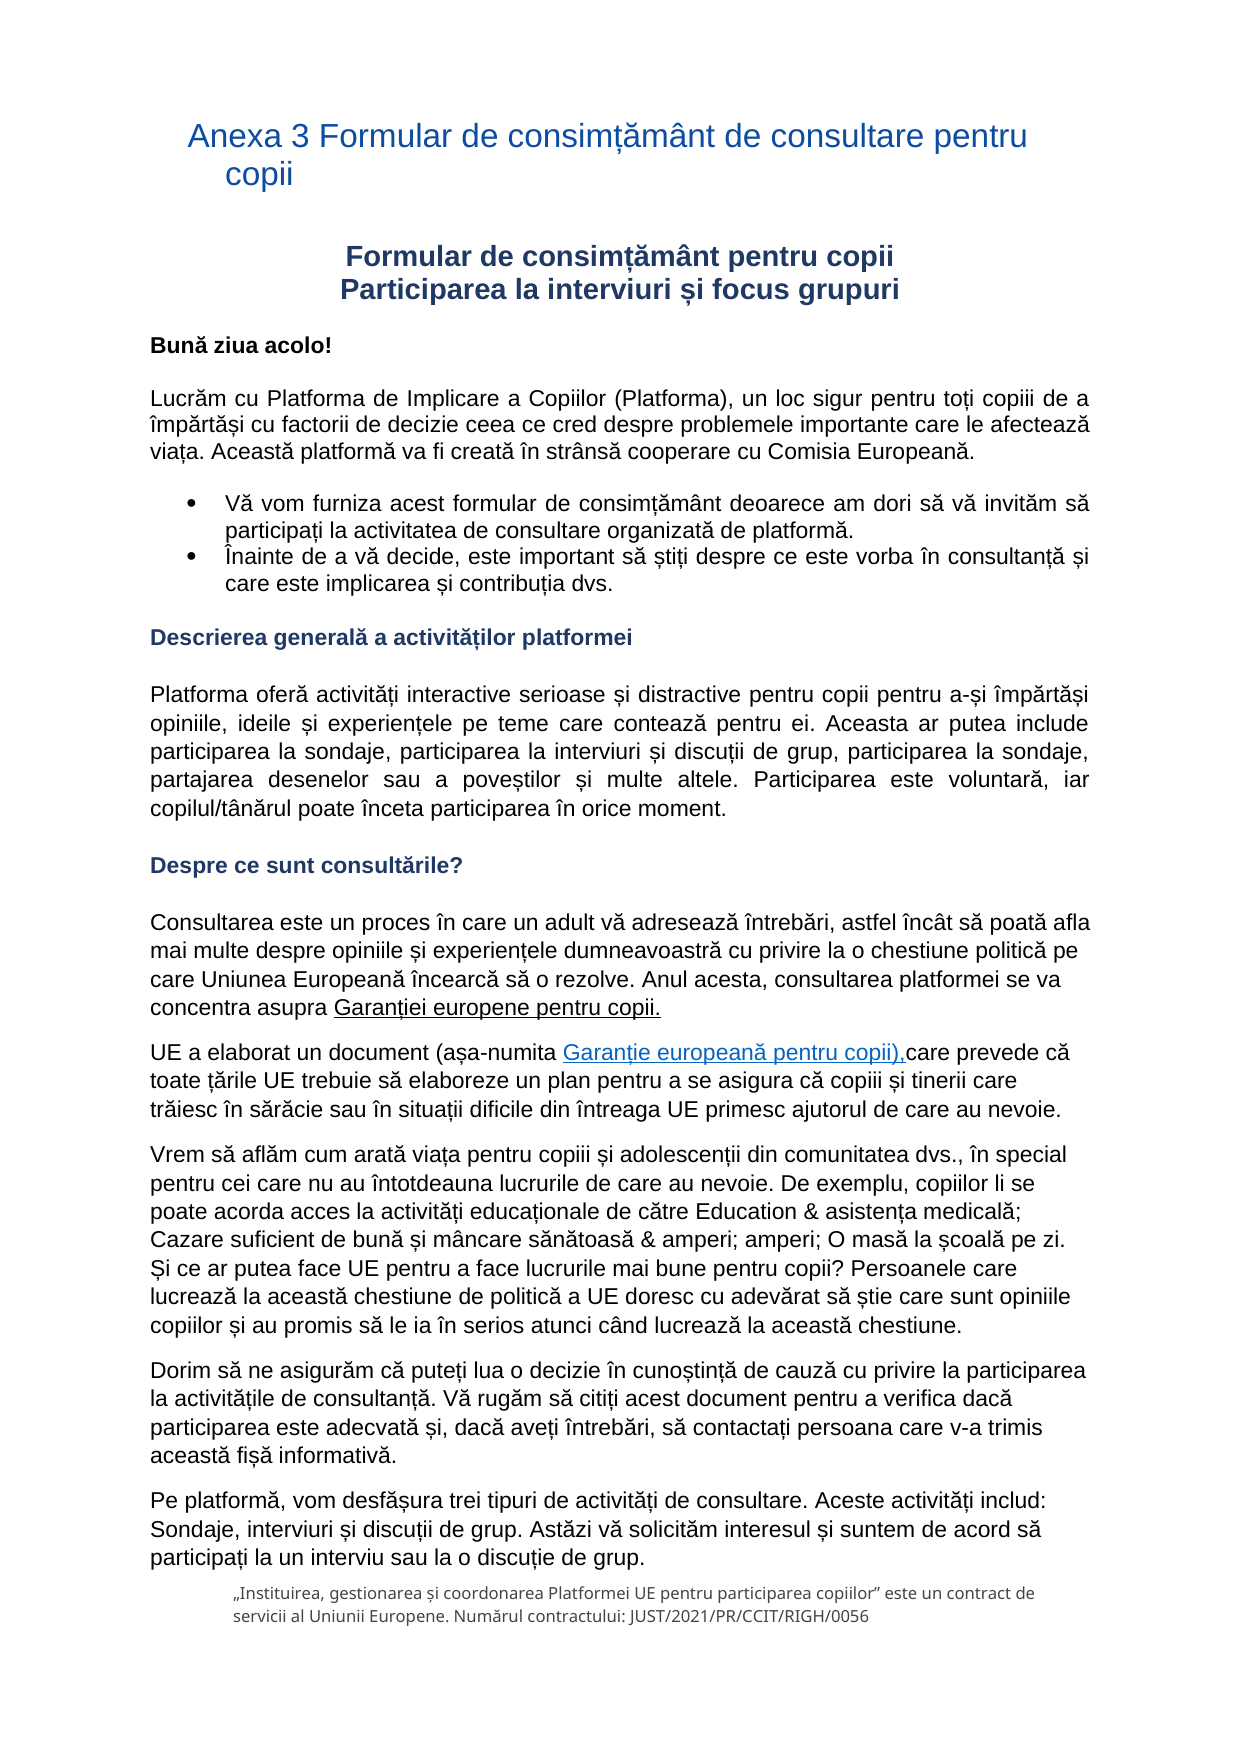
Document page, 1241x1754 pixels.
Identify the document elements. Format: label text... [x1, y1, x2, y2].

text Bună ziua acolo! [150, 332, 1090, 359]
text Formular de consimțământ pentru copii [150, 239, 1090, 272]
text Lucrăm cu Platforma de Implicare a Copiilor (Platforma), un loc sigur pentru toți copiii de a împărtăși cu factorii de decizie ceea ce cred despre problemele importante care le afectează viața. Această platformă va fi creată în strânsă cooperare cu Comisia Europeană. [150, 385, 1090, 464]
list Înainte de a vă decide, este important să știți despre ce este vorba în consultanță și care este implicarea și contribuția dvs. [187, 543, 1090, 596]
text UE a elaborat un document (așa-numita Garanție europeană pentru copii),care prevede că toate țările UE trebuie să elaboreze un plan pentru a se asigura că copiii și tinerii care trăiesc în sărăcie sau în situații dificile din întreaga UE primesc ajutorul de care au nevoie. [150, 1039, 1090, 1122]
text Platforma oferă activități interactive serioase și distractive pentru copii pentru a-și împărtăși opiniile, ideile și experiențele pe teme care contează pentru ei. Aceasta ar putea include participarea la sondaje, participarea la interviuri și discuții de grup, participarea la sondaje, partajarea desenelor sau a poveștilor și multe altele. Participarea este voluntară, iar copilul/tânărul poate înceta participarea în orice moment. [150, 681, 1090, 821]
text Descrierea generală a activităților platformei [150, 624, 1090, 651]
subtitle Anexa 3 Formular de consimțământ de consultare pentru copii [187, 116, 1090, 193]
list Vă vom furniza acest formular de consimțământ deoarece am dori să vă invităm să participați la activitatea de consultare organizată de platformă. [187, 490, 1090, 543]
text Dorim să ne asigurăm că puteți lua o decizie în cunoștință de cauză cu privire la participarea la activitățile de consultanță. Vă rugăm să citiți acest document pentru a verifica dacă participarea este adecvată și, dacă aveți întrebări, să contactați persoana care v-a trimis această fișă informativă. [150, 1357, 1090, 1468]
text Consultarea este un proces în care un adult vă adresează întrebări, astfel încât să poată afla mai multe despre opiniile și experiențele dumneavoastră cu privire la o chestiune politică pe care Uniunea Europeană încearcă să o rezolve. Anul acesta, consultarea platformei se va concentra asupra Garanției europene pentru copii. [150, 909, 1090, 1020]
text Despre ce sunt consultările? [150, 852, 1090, 878]
text Pe platformă, vom desfășura trei tipuri de activități de consultare. Aceste activități includ: Sondaje, interviuri și discuții de grup. Astăzi vă solicităm interesul și suntem de acord să participați la un interviu sau la o discuție de grup. [150, 1487, 1090, 1570]
text Vrem să aflăm cum arată viața pentru copiii și adolescenții din comunitatea dvs., în special pentru cei care nu au întotdeauna lucrurile de care au nevoie. De exemplu, copiilor li se poate acorda acces la activități educaționale de către Education & asistența medicală; Cazare suficient de bună și mâncare sănătoasă & amperi; amperi; O masă la școală pe zi. Și ce ar putea face UE pentru a face lucrurile mai bune pentru copii? Persoanele care lucrează la această chestiune de politică a UE doresc cu adevărat să știe care sunt opiniile copiilor și au promis să le ia în serios atunci când lucrează la această chestiune. [150, 1141, 1090, 1338]
text Participarea la interviuri și focus grupuri [150, 272, 1090, 306]
